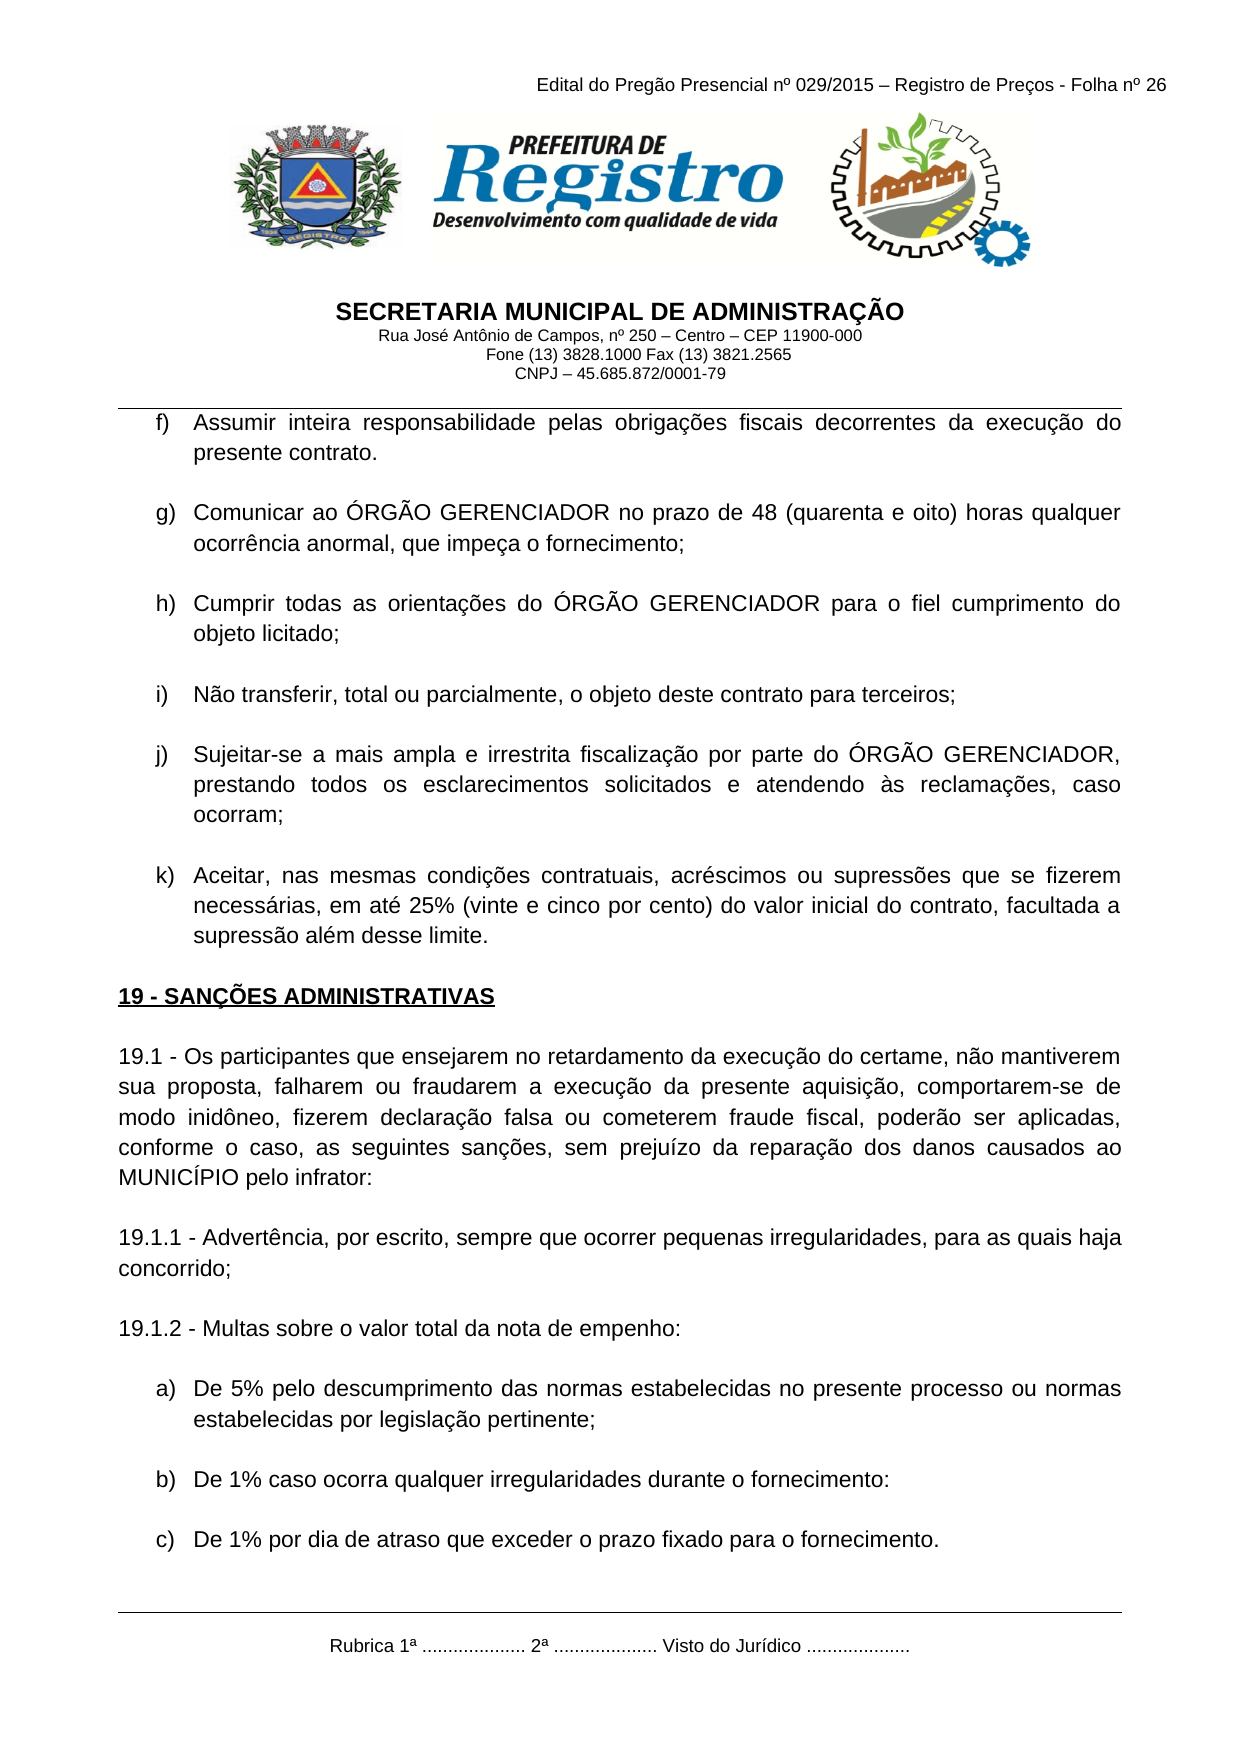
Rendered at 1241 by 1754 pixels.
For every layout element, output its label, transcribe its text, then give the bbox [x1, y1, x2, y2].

list De 5% pelo descumprimento das normas estabelecidas no presente processo ou normas estabelecidas por legislação pertinente; [156, 1375, 1122, 1432]
text 19 - SANÇÕES ADMINISTRATIVAS [118, 983, 1122, 1009]
text 19.1.2 - Multas sobre o valor total da nota de empenho: [118, 1315, 1122, 1341]
list Aceitar, nas mesmas condições contratuais, acréscimos ou supressões que se fizerem necessárias, em até 25% (vinte e cinco por cento) do valor inicial do contrato, facultada a supressão além desse limite. [156, 862, 1122, 949]
list Sujeitar-se a mais ampla e irrestrita fiscalização por parte do ÓRGÃO GERENCIADOR, prestando todos os esclarecimentos solicitados e atendendo às reclamações, caso ocorram; [156, 741, 1122, 828]
list De 1% caso ocorra qualquer irregularidades durante o fornecimento: [156, 1466, 1122, 1492]
text 19.1 - Os participantes que ensejarem no retardamento da execução do certame, não mantiverem sua proposta, falharem ou fraudarem a execução da presente aquisição, comportarem-se de modo inidôneo, fizerem declaração falsa ou cometerem fraude fiscal, poderão ser aplicadas, conforme o caso, as seguintes sanções, sem prejuízo da reparação dos danos causados ao MUNICÍPIO pelo infrator: [118, 1043, 1122, 1190]
list Assumir inteira responsabilidade pelas obrigações fiscais decorrentes da execução do presente contrato. [156, 409, 1122, 465]
list Comunicar ao ÓRGÃO GERENCIADOR no prazo de 48 (quarenta e oito) horas qualquer ocorrência anormal, que impeça o fornecimento; [156, 499, 1122, 556]
list Não transferir, total ou parcialmente, o objeto deste contrato para terceiros; [156, 681, 1122, 707]
list De 1% por dia de atraso que exceder o prazo fixado para o fornecimento. [156, 1526, 1122, 1553]
text 19.1.1 - Advertência, por escrito, sempre que ocorrer pequenas irregularidades, para as quais haja concorrido; [118, 1224, 1122, 1281]
picture [193, 111, 1048, 267]
list Cumprir todas as orientações do ÓRGÃO GERENCIADOR para o fiel cumprimento do objeto licitado; [156, 590, 1122, 647]
